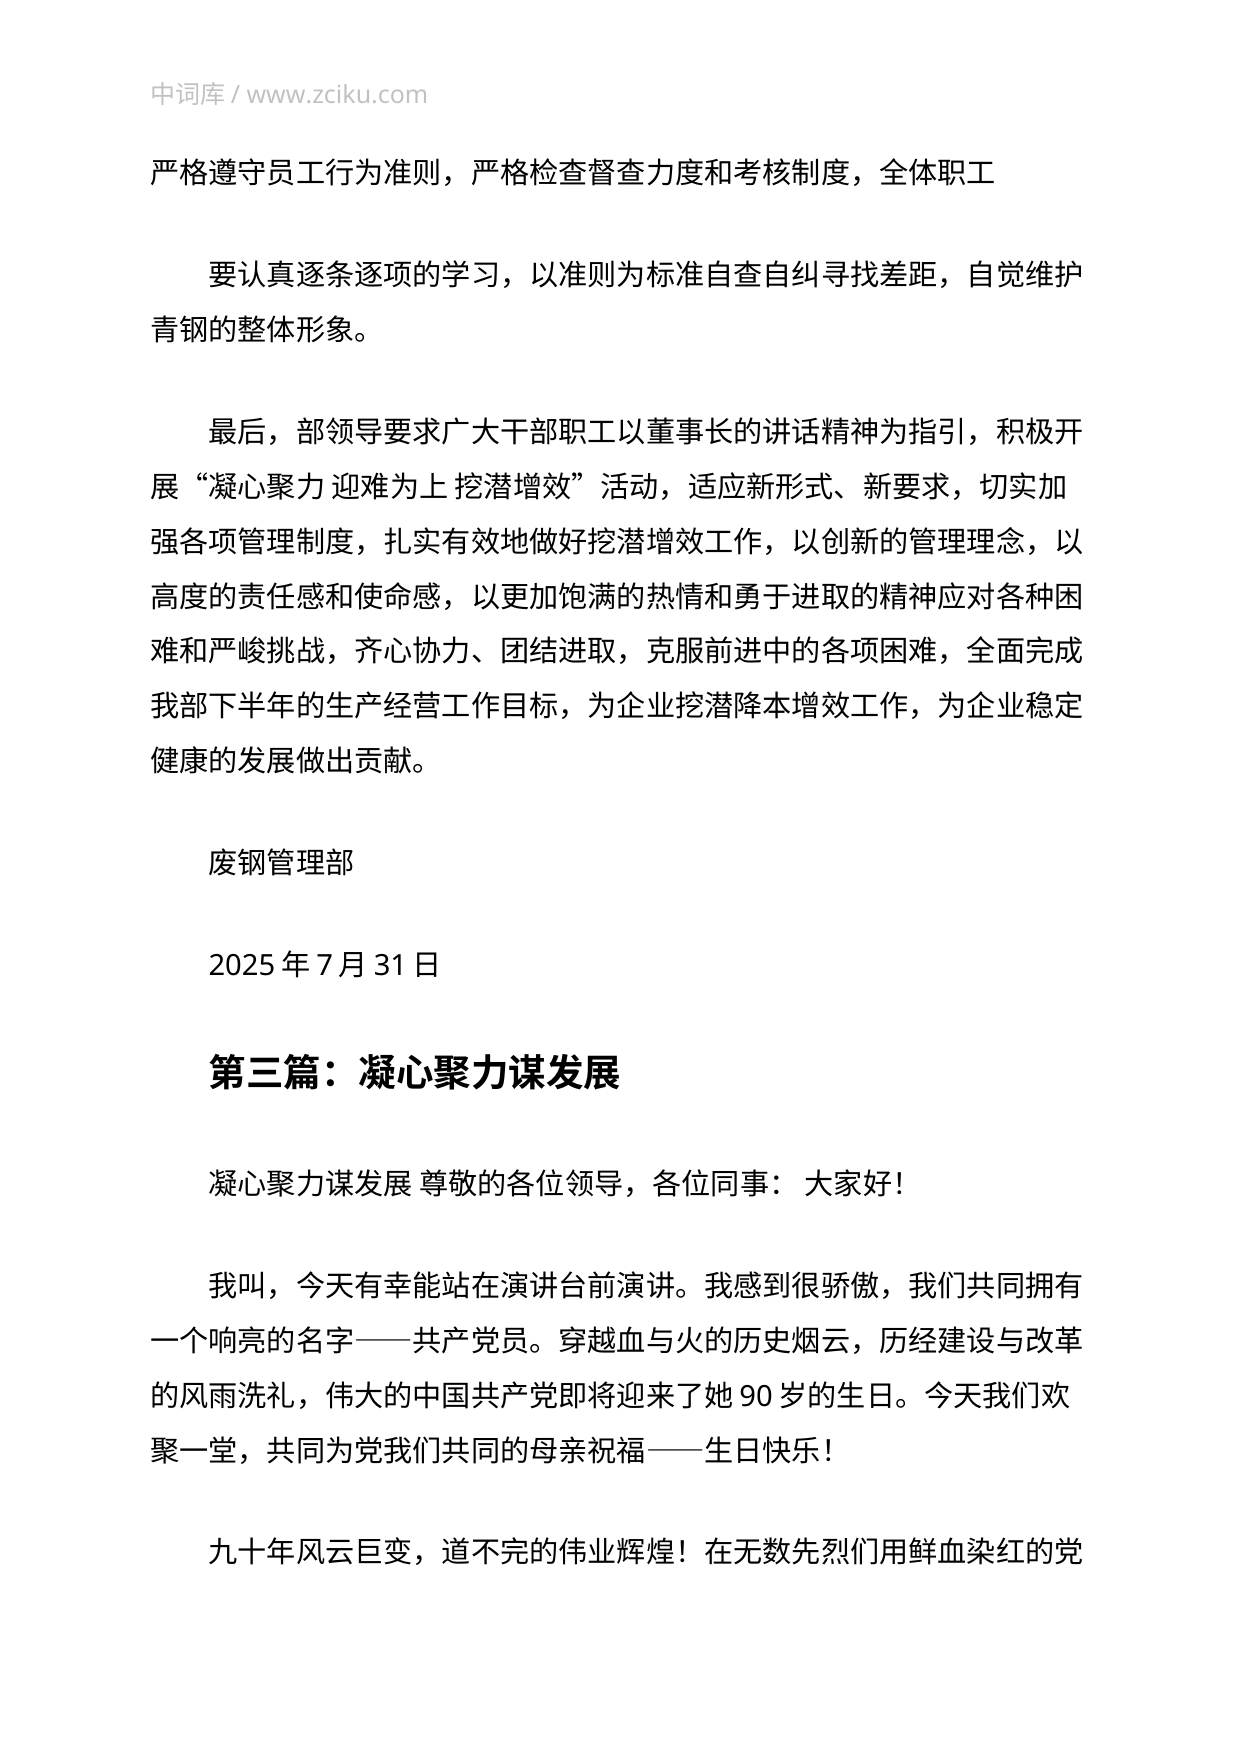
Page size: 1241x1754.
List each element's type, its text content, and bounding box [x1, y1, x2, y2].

text 废钢管理部 [150, 839, 1090, 882]
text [150, 1529, 1090, 1571]
text 凝心聚力谋发展 尊敬的各位领导，各位同事： 大家好！ [150, 1161, 1090, 1203]
text 我叫，今天有幸能站在演讲台前演讲。我感到很骄傲，我们共同拥有一个响亮的名字——共产党员。穿越血与火的历史烟云，历经建设与改革的风雨洗礼，伟大的中国共产党即将迎来了她90岁的生日。今天我们欢聚一堂，共同为党我们共同的母亲祝福——生日快乐！ [150, 1262, 1090, 1469]
text 2025年7月31日 [150, 941, 1090, 984]
text 要认真逐条逐项的学习，以准则为标准自查自纠寻找差距，自觉维护青钢的整体形象。 [150, 252, 1090, 349]
text 第三篇：凝心聚力谋发展 [150, 1043, 1090, 1098]
text 最后，部领导要求广大干部职工以董事长的讲话精神为指引，积极开展“凝心聚力 迎难为上 挖潜增效”活动，适应新形式、新要求，切实加强各项管理制度，扎实有效地做好挖潜增效工作，以创新的管理理念，以高度的责任感和使命感，以更加饱满的热情和勇于进取的精神应对各种困难和严峻挑战，齐心协力、团结进取，克服前进中的各项困难，全面完成我部下半年的生产经营工作目标，为企业挖潜降本增效工作，为企业稳定健康的发展做出贡献。 [150, 408, 1090, 780]
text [150, 150, 1090, 192]
